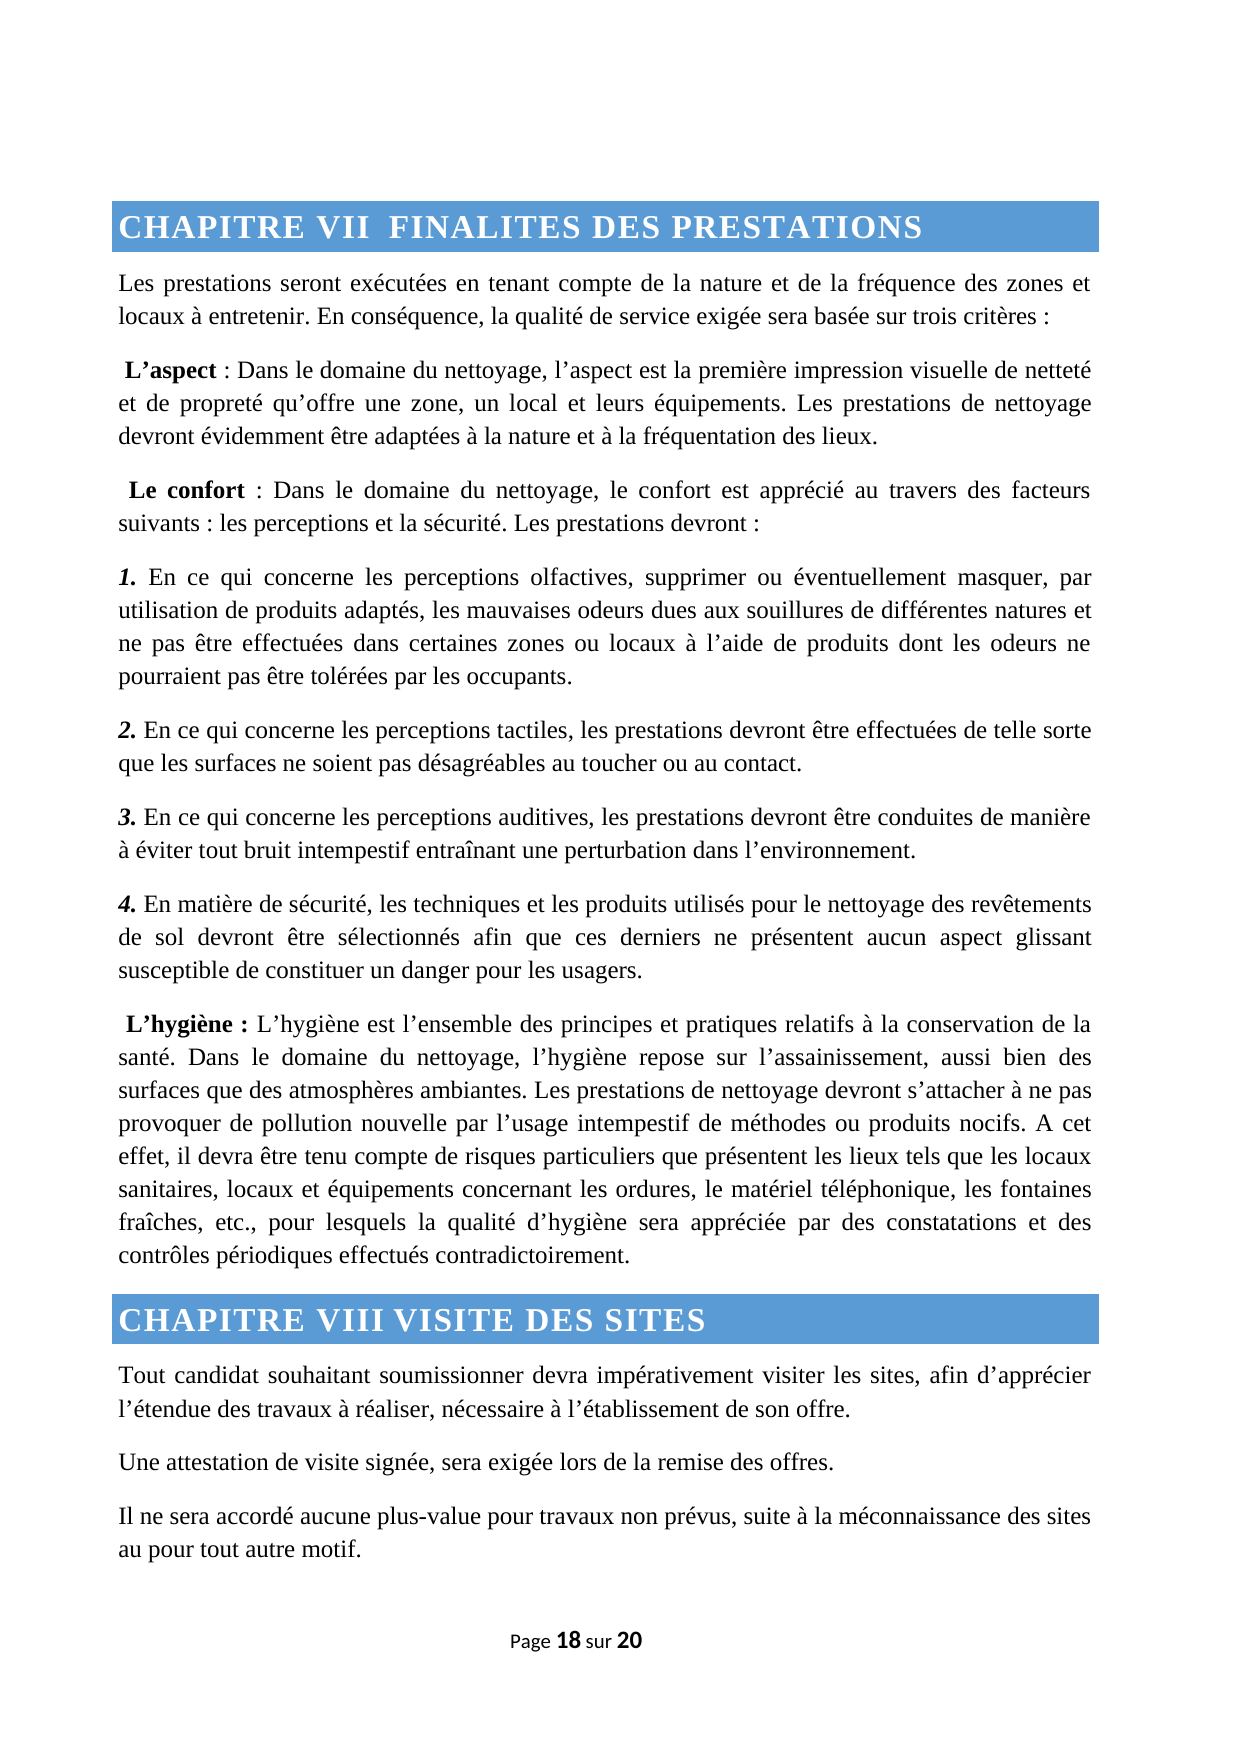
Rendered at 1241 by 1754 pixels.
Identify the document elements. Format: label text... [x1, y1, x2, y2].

text Le confort : Dans le domaine du nettoyage, le confort est apprécié au travers des facteurs suivants : les perceptions et la sécurité. Les prestations devront : [118, 475, 1093, 537]
text 2. En ce qui concerne les perceptions tactiles, les prestations devront être effectuées de telle sorte que les surfaces ne soient pas désagréables au toucher ou au contact. [118, 715, 1093, 777]
text L’hygiène : L’hygiène est l’ensemble des principes et pratiques relatifs à la conservation de la santé. Dans le domaine du nettoyage, l’hygiène repose sur l’assainissement, aussi bien des surfaces que des atmosphères ambiantes. Les prestations de nettoyage devront s’attacher à ne pas provoquer de pollution nouvelle par l’usage intempestif de méthodes ou produits nocifs. A cet effet, il devra être tenu compte de risques particuliers que présentent les lieux tels que les locaux sanitaires, locaux et équipements concernant les ordures, le matériel téléphonique, les fontaines fraîches, etc., pour lesquels la qualité d’hygiène sera appréciée par des constatations et des contrôles périodiques effectués contradictoirement. [118, 1009, 1093, 1268]
text 1. En ce qui concerne les perceptions olfactives, supprimer ou éventuellement masquer, par utilisation de produits adaptés, les mauvaises odeurs dues aux souillures de différentes natures et ne pas être effectuées dans certaines zones ou locaux à l’aide de produits dont les odeurs ne pourraient pas être tolérées par les occupants. [118, 562, 1093, 690]
text Il ne sera accordé aucune plus-value pour travaux non prévus, suite à la méconnaissance des sites au pour tout autre motif. [118, 1501, 1093, 1563]
subtitle CHAPITRE VIII VISITE DES SITES [118, 1300, 1093, 1338]
text Les prestations seront exécutées en tenant compte de la nature et de la fréquence des zones et locaux à entretenir. En conséquence, la qualité de service exigée sera basée sur trois critères : [118, 268, 1093, 330]
text Tout candidat souhaitant soumissionner devra impérativement visiter les sites, afin d’apprécier l’étendue des travaux à réaliser, nécessaire à l’établissement de son offre. [118, 1361, 1093, 1422]
text 4. En matière de sécurité, les techniques et les produits utilisés pour le nettoyage des revêtements de sol devront être sélectionnés afin que ces derniers ne présentent aucun aspect glissant susceptible de constituer un danger pour les usagers. [118, 889, 1093, 983]
text L’aspect : Dans le domaine du nettoyage, l’aspect est la première impression visuelle de netteté et de propreté qu’offre une zone, un local et leurs équipements. Les prestations de nettoyage devront évidemment être adaptées à la nature et à la fréquentation des lieux. [118, 355, 1093, 450]
subtitle CHAPITRE VII FINALITES DES PRESTATIONS [118, 208, 1093, 246]
text 3. En ce qui concerne les perceptions auditives, les prestations devront être conduites de manière à éviter tout bruit intempestif entraînant une perturbation dans l’environnement. [118, 802, 1093, 864]
text Une attestation de visite signée, sera exigée lors de la remise des offres. [118, 1447, 1093, 1476]
